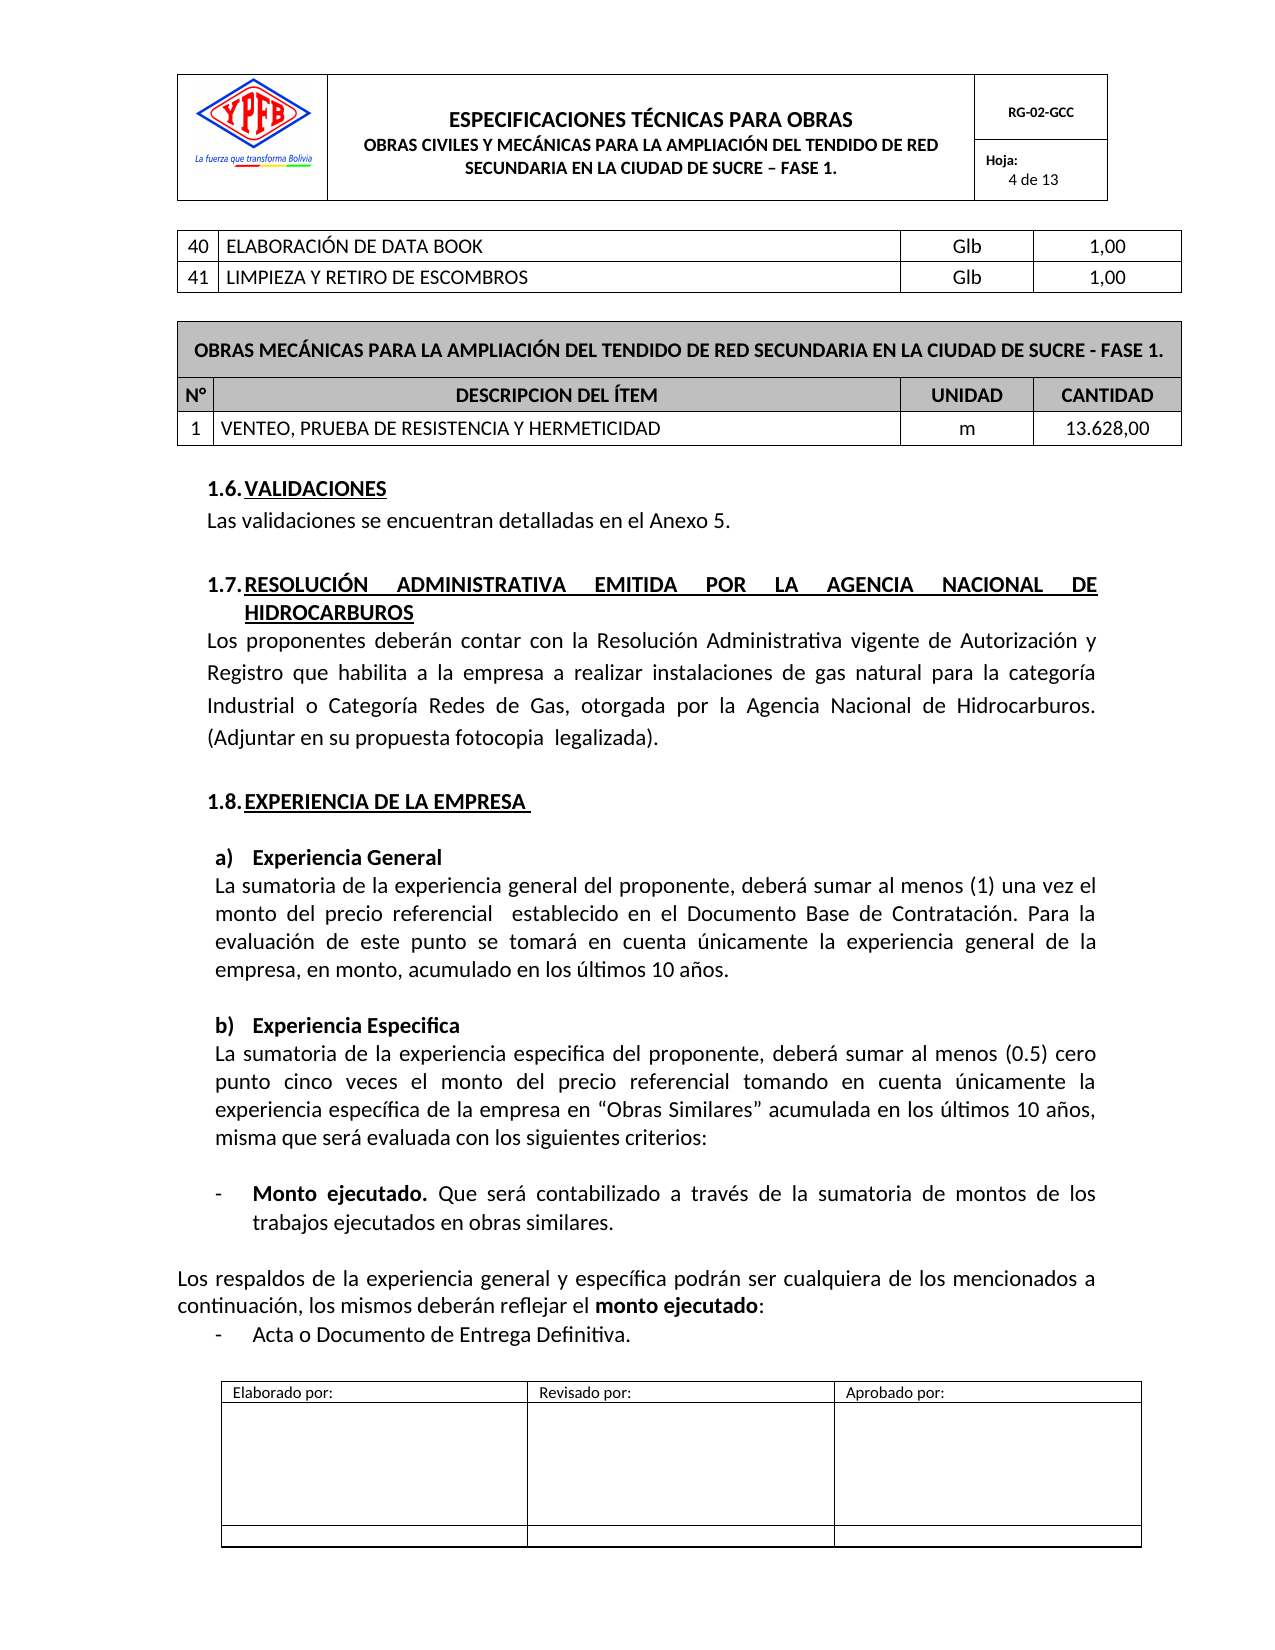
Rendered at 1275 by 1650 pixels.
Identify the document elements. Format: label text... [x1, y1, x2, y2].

text La sumatoria de la experiencia general del proponente, deberá sumar al menos (1) una vez el monto del precio referencial establecido en el Documento Base de Contratación. Para la evaluación de este punto se tomará en cuenta únicamente la experiencia general de la empresa, en monto, acumulado en los últimos 10 años. [215, 871, 1098, 983]
text La sumatoria de la experiencia especifica del proponente, deberá sumar al menos (0.5) cero punto cinco veces el monto del precio referencial tomando en cuenta únicamente la experiencia específica de la empresa en “Obras Similares” acumulada en los últimos 10 años, misma que será evaluada con los siguientes criterios: [215, 1039, 1098, 1152]
table_cell Glb [901, 262, 1033, 292]
list EXPERIENCIA DE LA EMPRESA [207, 787, 1098, 815]
list Acta o Documento de Entrega Definitiva. [215, 1320, 1098, 1348]
text Las validaciones se encuentran detalladas en el Anexo 5. [177, 506, 1098, 534]
table_cell 1,00 [1034, 262, 1181, 292]
table_cell 13.628,00 [1034, 412, 1181, 445]
table_cell N° [178, 378, 213, 411]
table_cell UNIDAD [901, 378, 1033, 411]
table_cell VENTEO, PRUEBA DE RESISTENCIA Y HERMETICIDAD [214, 412, 900, 445]
table_cell 1,00 [1034, 231, 1181, 261]
table_cell 41 [178, 262, 218, 292]
table_cell Glb [901, 231, 1033, 261]
table_cell LIMPIEZA Y RETIRO DE ESCOMBROS [219, 262, 900, 292]
table_cell m [901, 412, 1033, 445]
table_cell CANTIDAD [1034, 378, 1181, 411]
list RESOLUCIÓN ADMINISTRATIVA EMITIDA POR LA AGENCIA NACIONAL DE HIDROCARBUROS [207, 570, 1098, 626]
list Monto ejecutado. Que será contabilizado a través de la sumatoria de montos de los trabajos ejecutados en obras similares. [215, 1179, 1098, 1236]
table_cell 1 [178, 412, 213, 445]
text Los respaldos de la experiencia general y específica podrán ser cualquiera de los mencionados a continuación, los mismos deberán reflejar el monto ejecutado: [177, 1264, 1098, 1320]
picture [193, 75, 313, 172]
text Los proponentes deberán contar con la Resolución Administrativa vigente de Autorización y Registro que habilita a la empresa a realizar instalaciones de gas natural para la categoría Industrial o Categoría Redes de Gas, otorgada por la Agencia Nacional de Hidrocarburos. (Adjuntar en su propuesta fotocopia legalizada). [207, 626, 1098, 751]
table_cell DESCRIPCION DEL ÍTEM [214, 378, 900, 411]
list Experiencia General [215, 843, 1098, 871]
table_cell ELABORACIÓN DE DATA BOOK [219, 231, 900, 261]
table_cell 40 [178, 231, 218, 261]
list VALIDACIONES [207, 474, 1098, 502]
table_header OBRAS MECÁNICAS PARA LA AMPLIACIÓN DEL TENDIDO DE RED SECUNDARIA EN LA CIUDAD DE SUCRE - FASE 1. [178, 322, 1181, 377]
list Experiencia Especifica [215, 1011, 1098, 1039]
